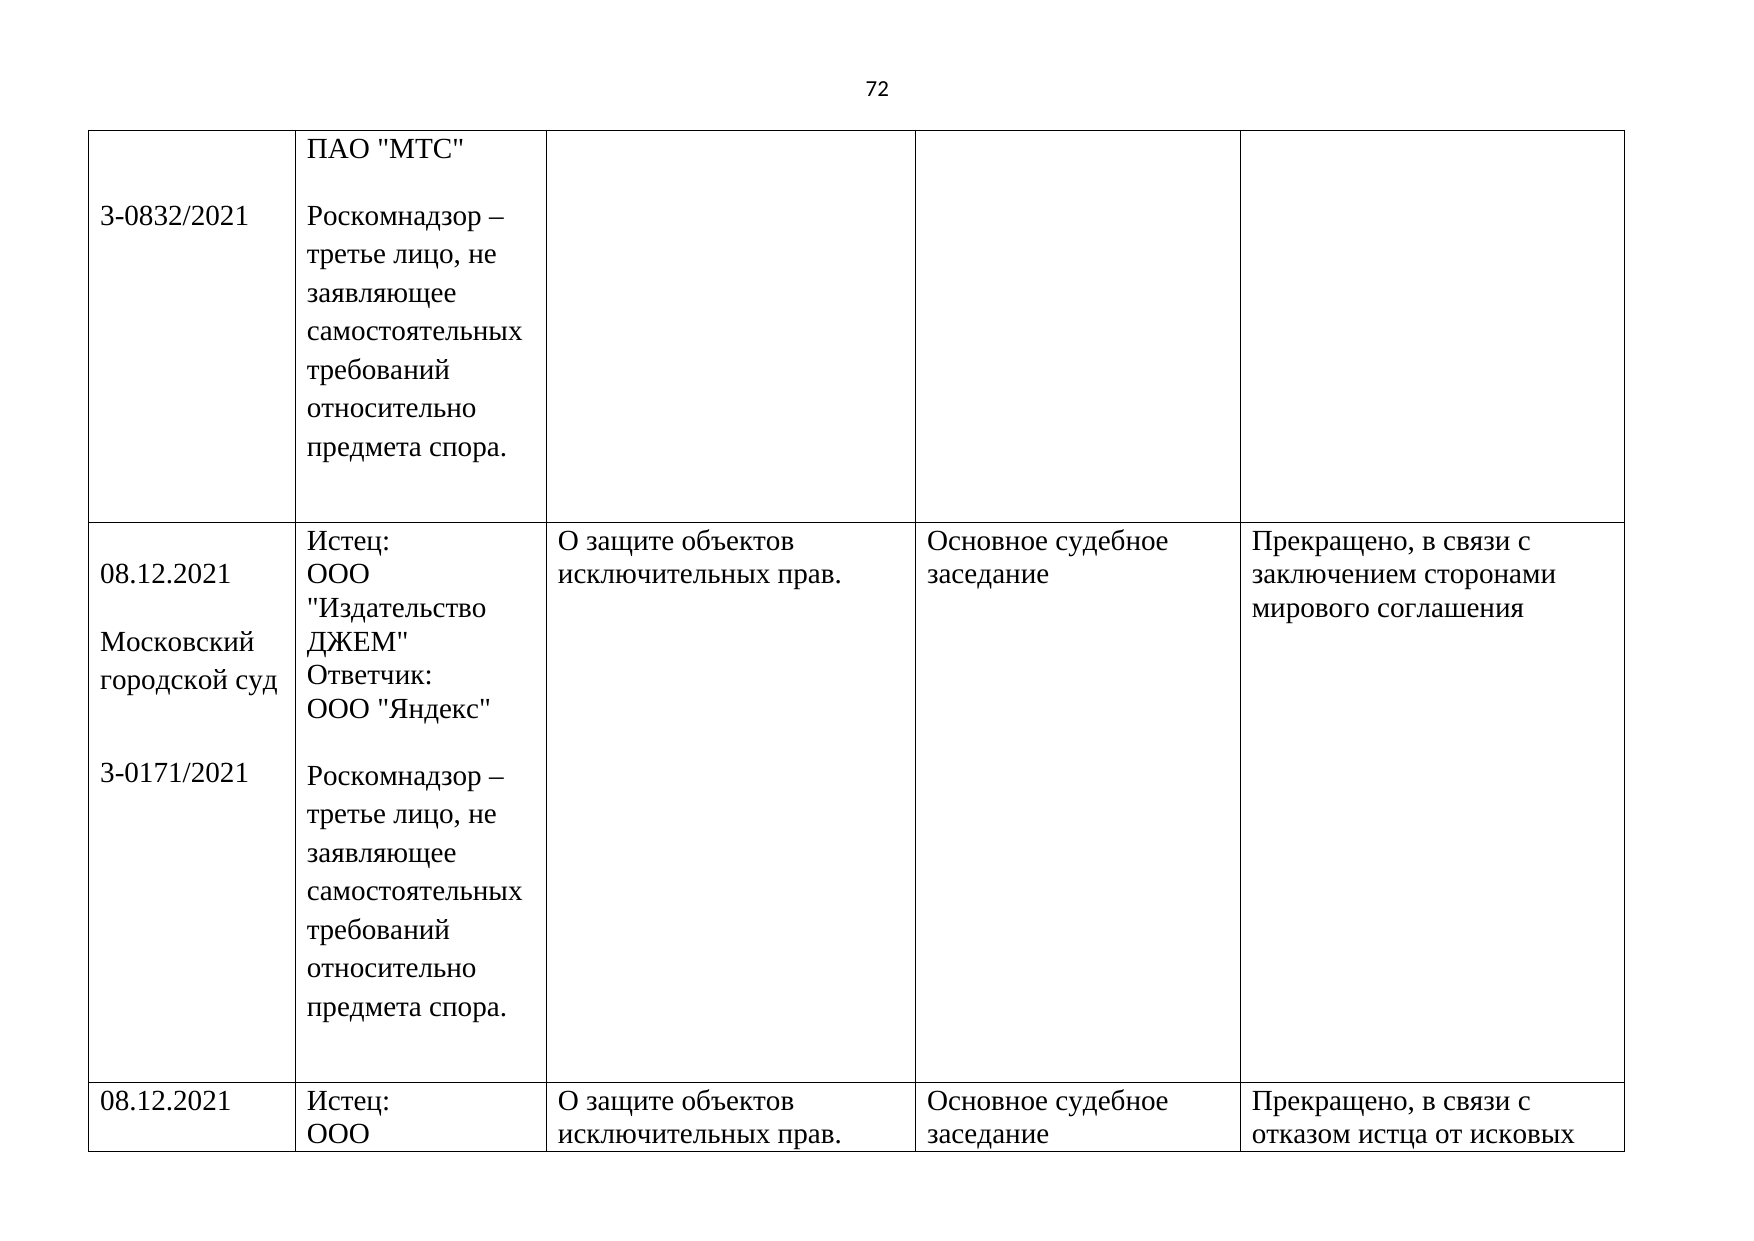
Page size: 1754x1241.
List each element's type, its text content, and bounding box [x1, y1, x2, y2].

table_cell 08.12.2021 Московский городской суд 3-0171/2021 [89, 523, 295, 1082]
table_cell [916, 131, 1240, 522]
table_cell Истец: ООО "Издательство ДЖЕМ" Ответчик: ООО "Яндекс" Роскомнадзор – третье лицо, не заявляющее самостоятельных требований относительно предмета спора. [296, 523, 546, 1082]
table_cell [1241, 131, 1624, 522]
table_cell О защите объектов исключительных прав. [547, 523, 915, 1082]
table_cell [916, 1083, 1240, 1151]
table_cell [547, 1083, 915, 1151]
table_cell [296, 1083, 546, 1151]
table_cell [296, 131, 546, 522]
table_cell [89, 131, 295, 522]
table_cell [547, 131, 915, 522]
table_cell Основное судебное заседание [916, 523, 1240, 1082]
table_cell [89, 1083, 295, 1151]
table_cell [1241, 1083, 1624, 1151]
table_cell Прекращено, в связи с заключением сторонами мирового соглашения [1241, 523, 1624, 1082]
